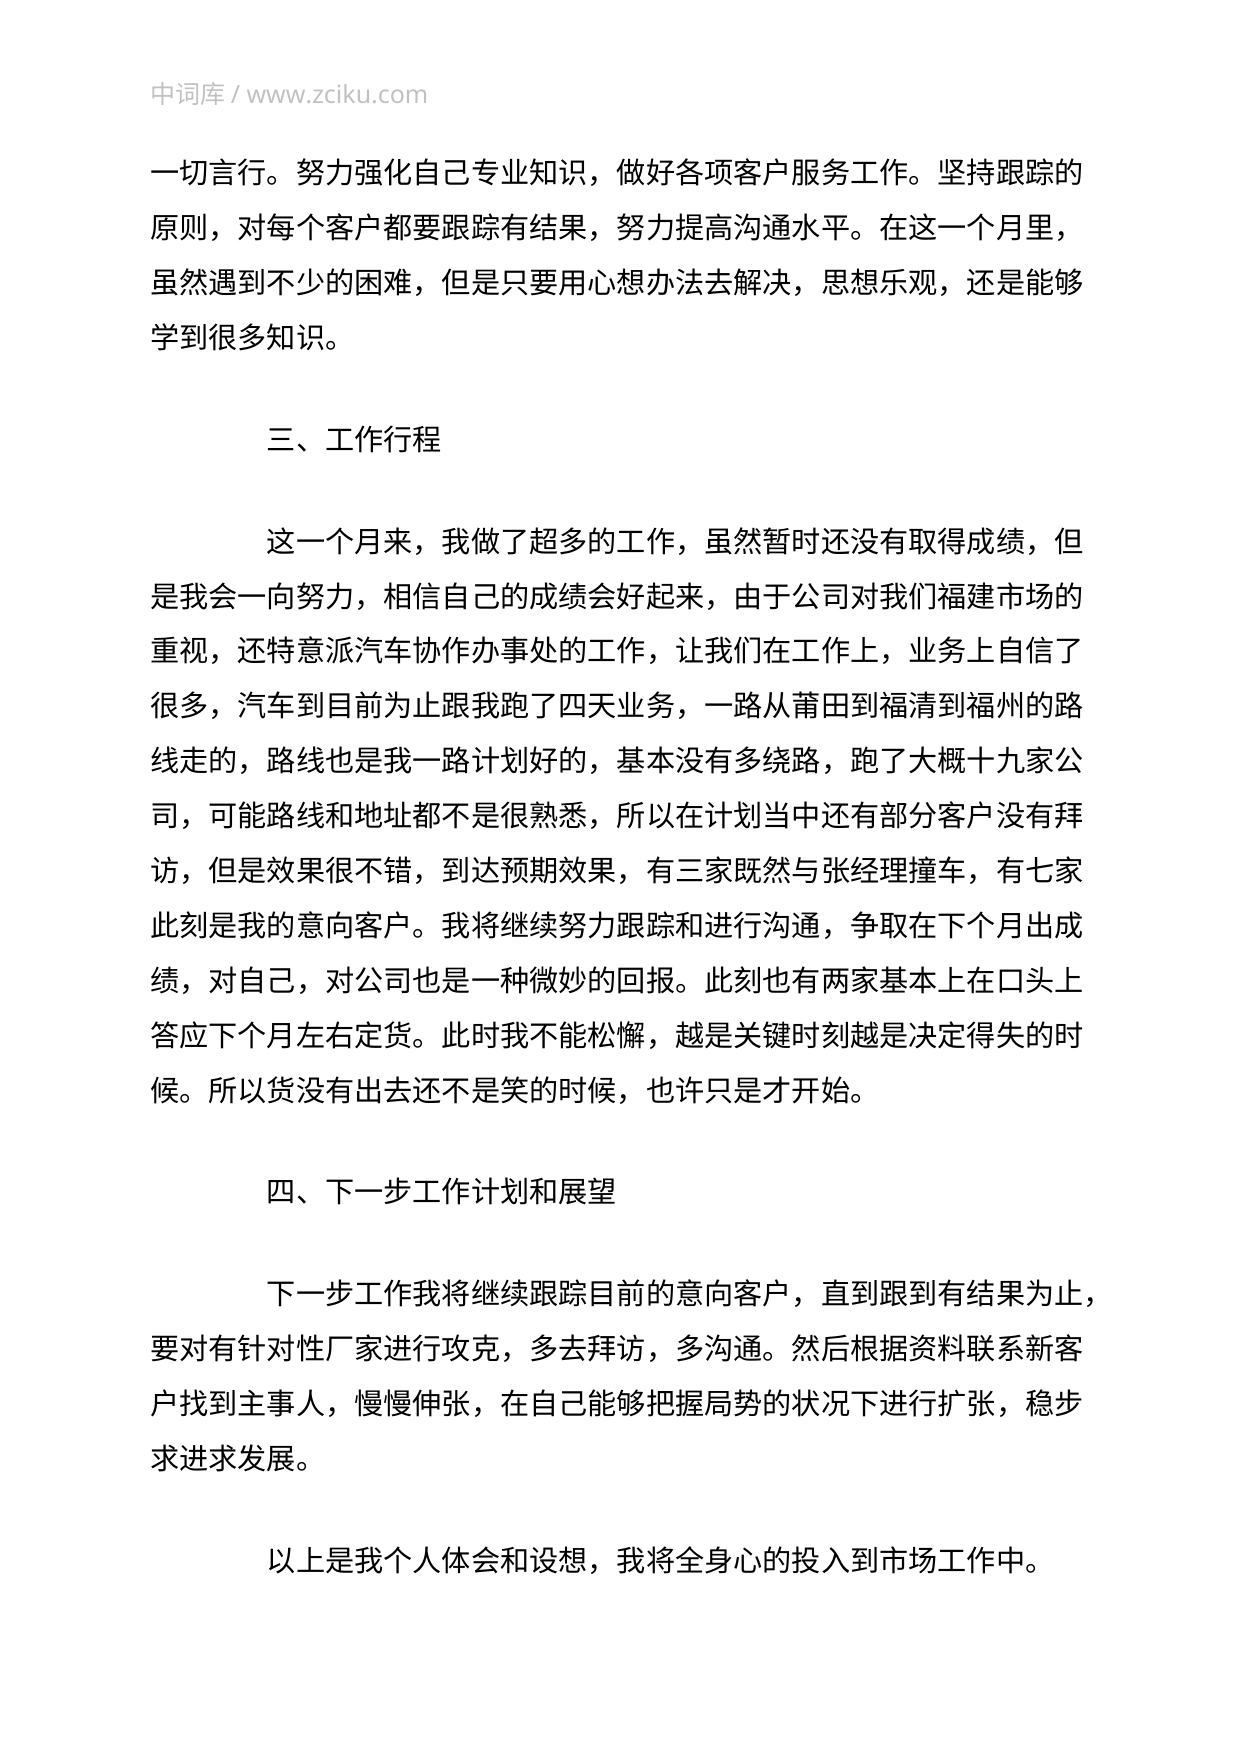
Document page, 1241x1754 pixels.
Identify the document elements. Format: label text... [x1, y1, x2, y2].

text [150, 150, 1090, 357]
text 四、下一步工作计划和展望 [150, 1169, 1090, 1211]
text 三、工作行程 [150, 416, 1090, 459]
text 这一个月来，我做了超多的工作，虽然暂时还没有取得成绩，但是我会一向努力，相信自己的成绩会好起来，由于公司对我们福建市场的重视，还特意派汽车协作办事处的工作，让我们在工作上，业务上自信了很多，汽车到目前为止跟我跑了四天业务，一路从莆田到福清到福州的路线走的，路线也是我一路计划好的，基本没有多绕路，跑了大概十九家公司，可能路线和地址都不是很熟悉，所以在计划当中还有部分客户没有拜访，但是效果很不错，到达预期效果，有三家既然与张经理撞车，有七家此刻是我的意向客户。我将继续努力跟踪和进行沟通，争取在下个月出成绩，对自己，对公司也是一种微妙的回报。此刻也有两家基本上在口头上答应下个月左右定货。此时我不能松懈，越是关键时刻越是决定得失的时候。所以货没有出去还不是笑的时候，也许只是才开始。 [150, 518, 1090, 1109]
text 下一步工作我将继续跟踪目前的意向客户，直到跟到有结果为止，要对有针对性厂家进行攻克，多去拜访，多沟通。然后根据资料联系新客户找到主事人，慢慢伸张，在自己能够把握局势的状况下进行扩张，稳步求进求发展。 [150, 1271, 1090, 1478]
text 以上是我个人体会和设想，我将全身心的投入到市场工作中。 [150, 1537, 1090, 1579]
